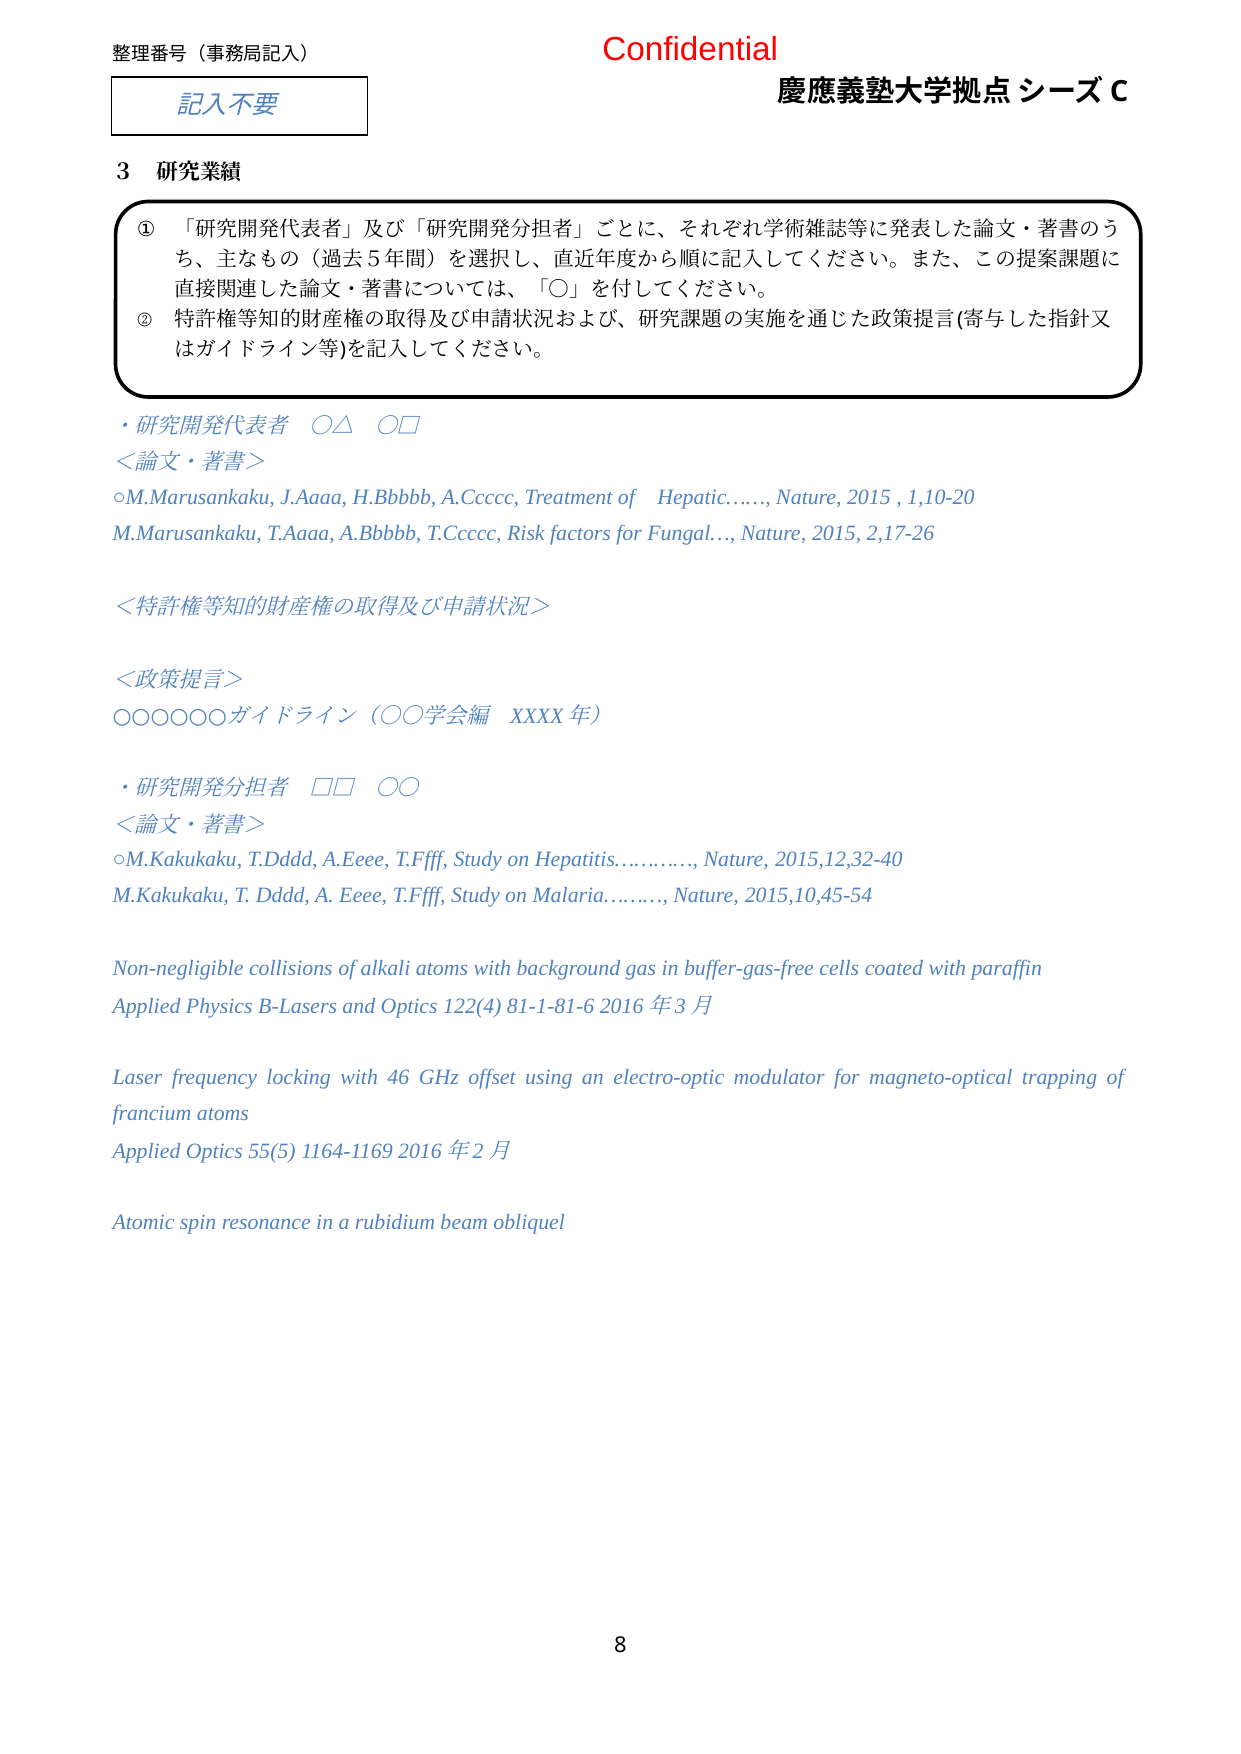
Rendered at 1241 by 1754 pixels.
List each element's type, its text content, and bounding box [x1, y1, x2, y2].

text ・研究開発代表者 ○△ ○□ [112, 406, 1128, 442]
text ○○○○○○ガイドライン（○○学会編 XXXX年） [112, 696, 1128, 732]
text ＜政策提言＞ [112, 659, 1128, 696]
text Non-negligible collisions of alkali atoms with background gas in buffer-gas-free cells coated with paraffin [112, 949, 1128, 986]
text Laser frequency locking with 46 GHz offset using an electro-optic modulator for magneto-optical trapping of francium atoms [112, 1058, 1128, 1131]
text Applied Physics B-Lasers and Optics 122(4) 81-1-81-6 2016年3月 [112, 986, 1128, 1022]
text ＜論文・著書＞ [112, 442, 1128, 478]
text ＜特許権等知的財産権の取得及び申請状況＞ [112, 587, 1128, 623]
text M.Kakukaku, T. Dddd, A. Eeee, T.Ffff, Study on Malaria………, Nature, 2015,10,45-54 [112, 877, 1128, 913]
text ○M.Kakukaku, T.Dddd, A.Eeee, T.Ffff, Study on Hepatitis…………, Nature, 2015,12,32-40 [112, 841, 1128, 877]
text Atomic spin resonance in a rubidium beam obliquel [112, 1203, 1128, 1239]
text M.Marusankaku, T.Aaaa, A.Bbbbb, T.Ccccc, Risk factors for Fungal…, Nature, 2015, 2,17-26 [112, 514, 1128, 551]
text Applied Optics 55(5) 1164-1169 2016年2月 [112, 1131, 1128, 1167]
text ＜論文・著書＞ [112, 804, 1128, 841]
text ３ 研究業績 [112, 152, 1128, 188]
text ・研究開発分担者 □□ ○○ [112, 768, 1128, 804]
text ○M.Marusankaku, J.Aaaa, H.Bbbbb, A.Ccccc, Treatment of Hepatic……, Nature, 2015 , 1,10-20 [112, 478, 1128, 514]
